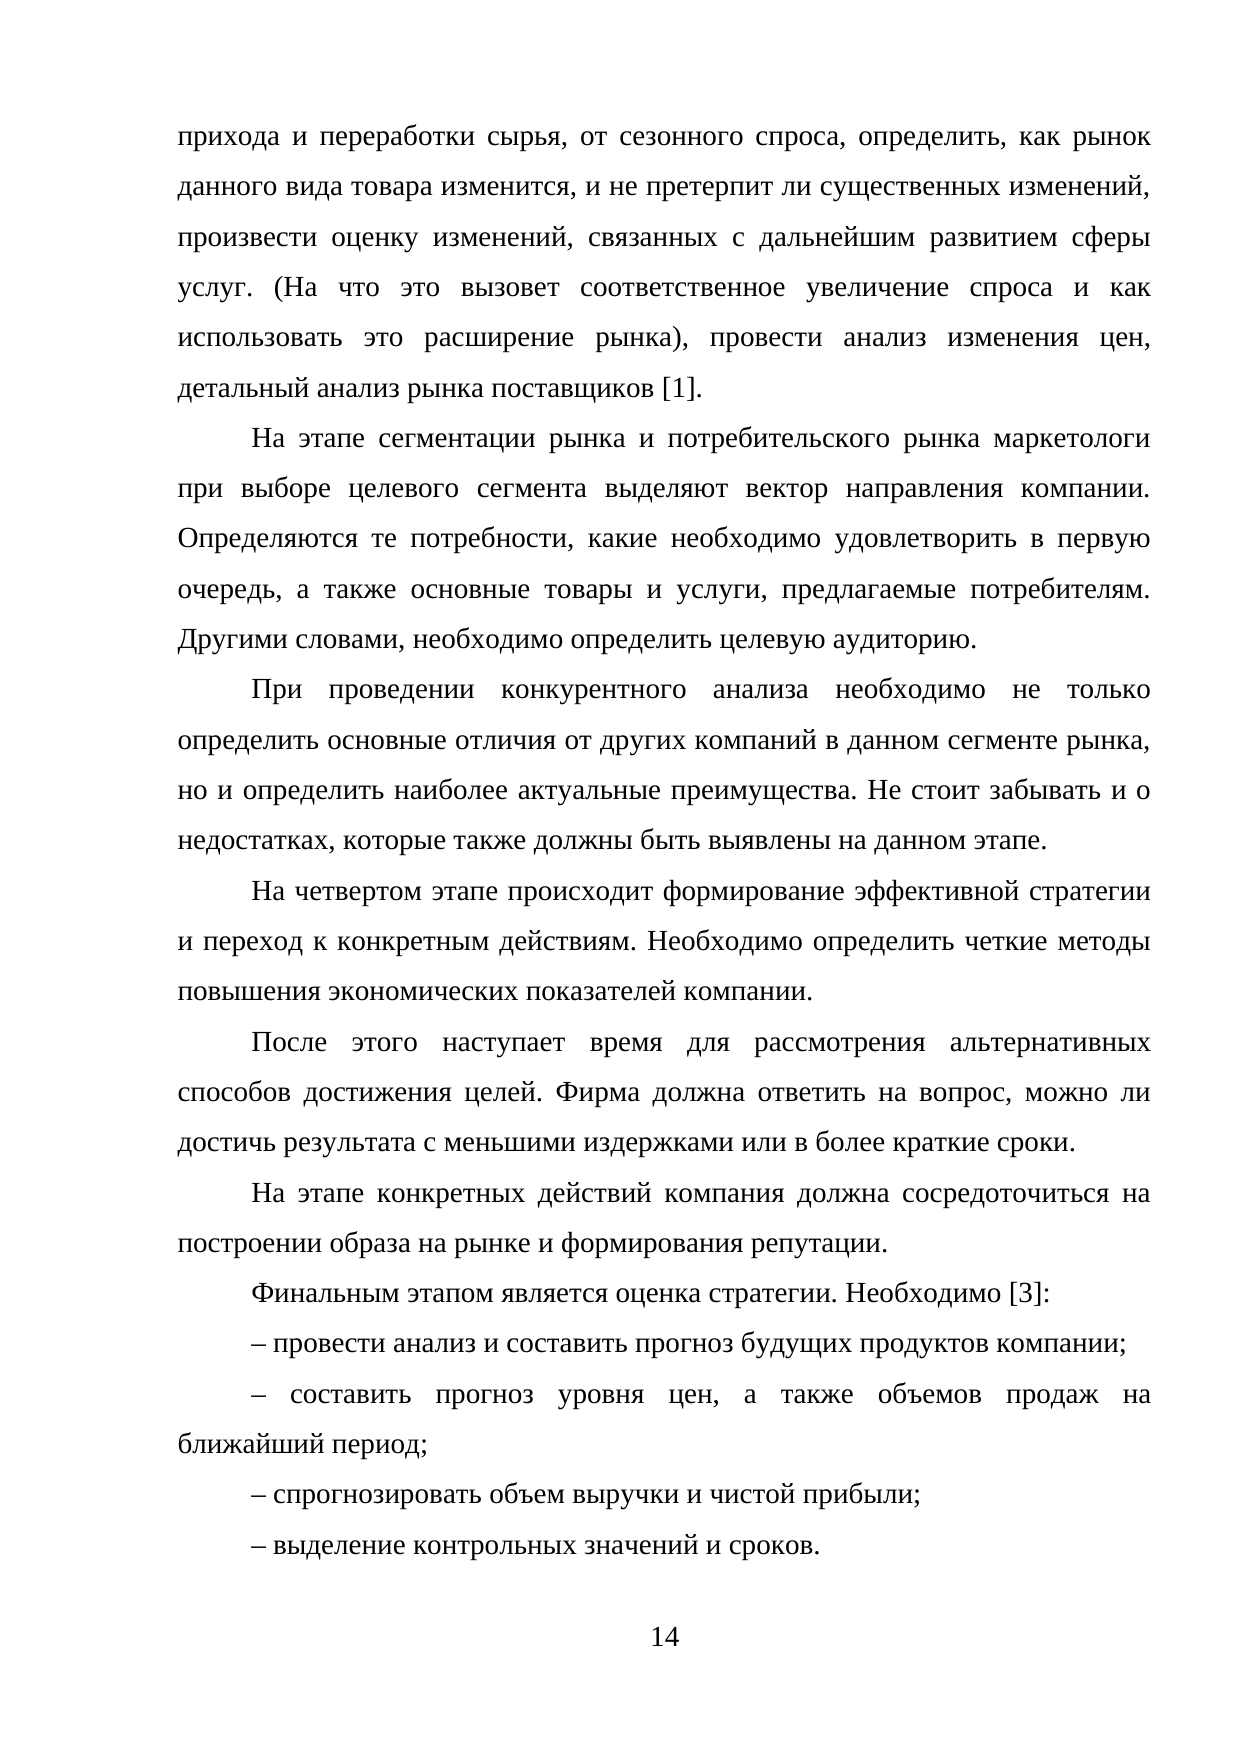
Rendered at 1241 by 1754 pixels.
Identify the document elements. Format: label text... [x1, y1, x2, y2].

text – спрогнозировать объем выручки и чистой прибыли; [177, 1477, 1152, 1510]
text На этапе конкретных действий компания должна сосредоточиться на построении образа на рынке и формирования репутации. [177, 1175, 1152, 1258]
text На четвертом этапе происходит формирование эффективной стратегии и переход к конкретным действиям. Необходимо определить четкие методы повышения экономических показателей компании. [177, 873, 1152, 1007]
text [177, 118, 1152, 403]
text После этого наступает время для рассмотрения альтернативных способов достижения целей. Фирма должна ответить на вопрос, можно ли достичь результата с меньшими издержками или в более краткие сроки. [177, 1024, 1152, 1158]
text – выделение контрольных значений и сроков. [177, 1527, 1152, 1560]
text – составить прогноз уровня цен, а также объемов продаж на ближайший период; [177, 1376, 1152, 1460]
text Финальным этапом является оценка стратегии. Необходимо [3]: [177, 1275, 1152, 1309]
text – провести анализ и составить прогноз будущих продуктов компании; [177, 1326, 1152, 1359]
text При проведении конкурентного анализа необходимо не только определить основные отличия от других компаний в данном сегменте рынка, но и определить наиболее актуальные преимущества. Не стоит забывать и о недостатках, которые также должны быть выявлены на данном этапе. [177, 672, 1152, 856]
text На этапе сегментации рынка и потребительского рынка маркетологи при выборе целевого сегмента выделяют вектор направления компании. Определяются те потребности, какие необходимо удовлетворить в первую очередь, а также основные товары и услуги, предлагаемые потребителям. Другими словами, необходимо определить целевую аудиторию. [177, 420, 1152, 655]
